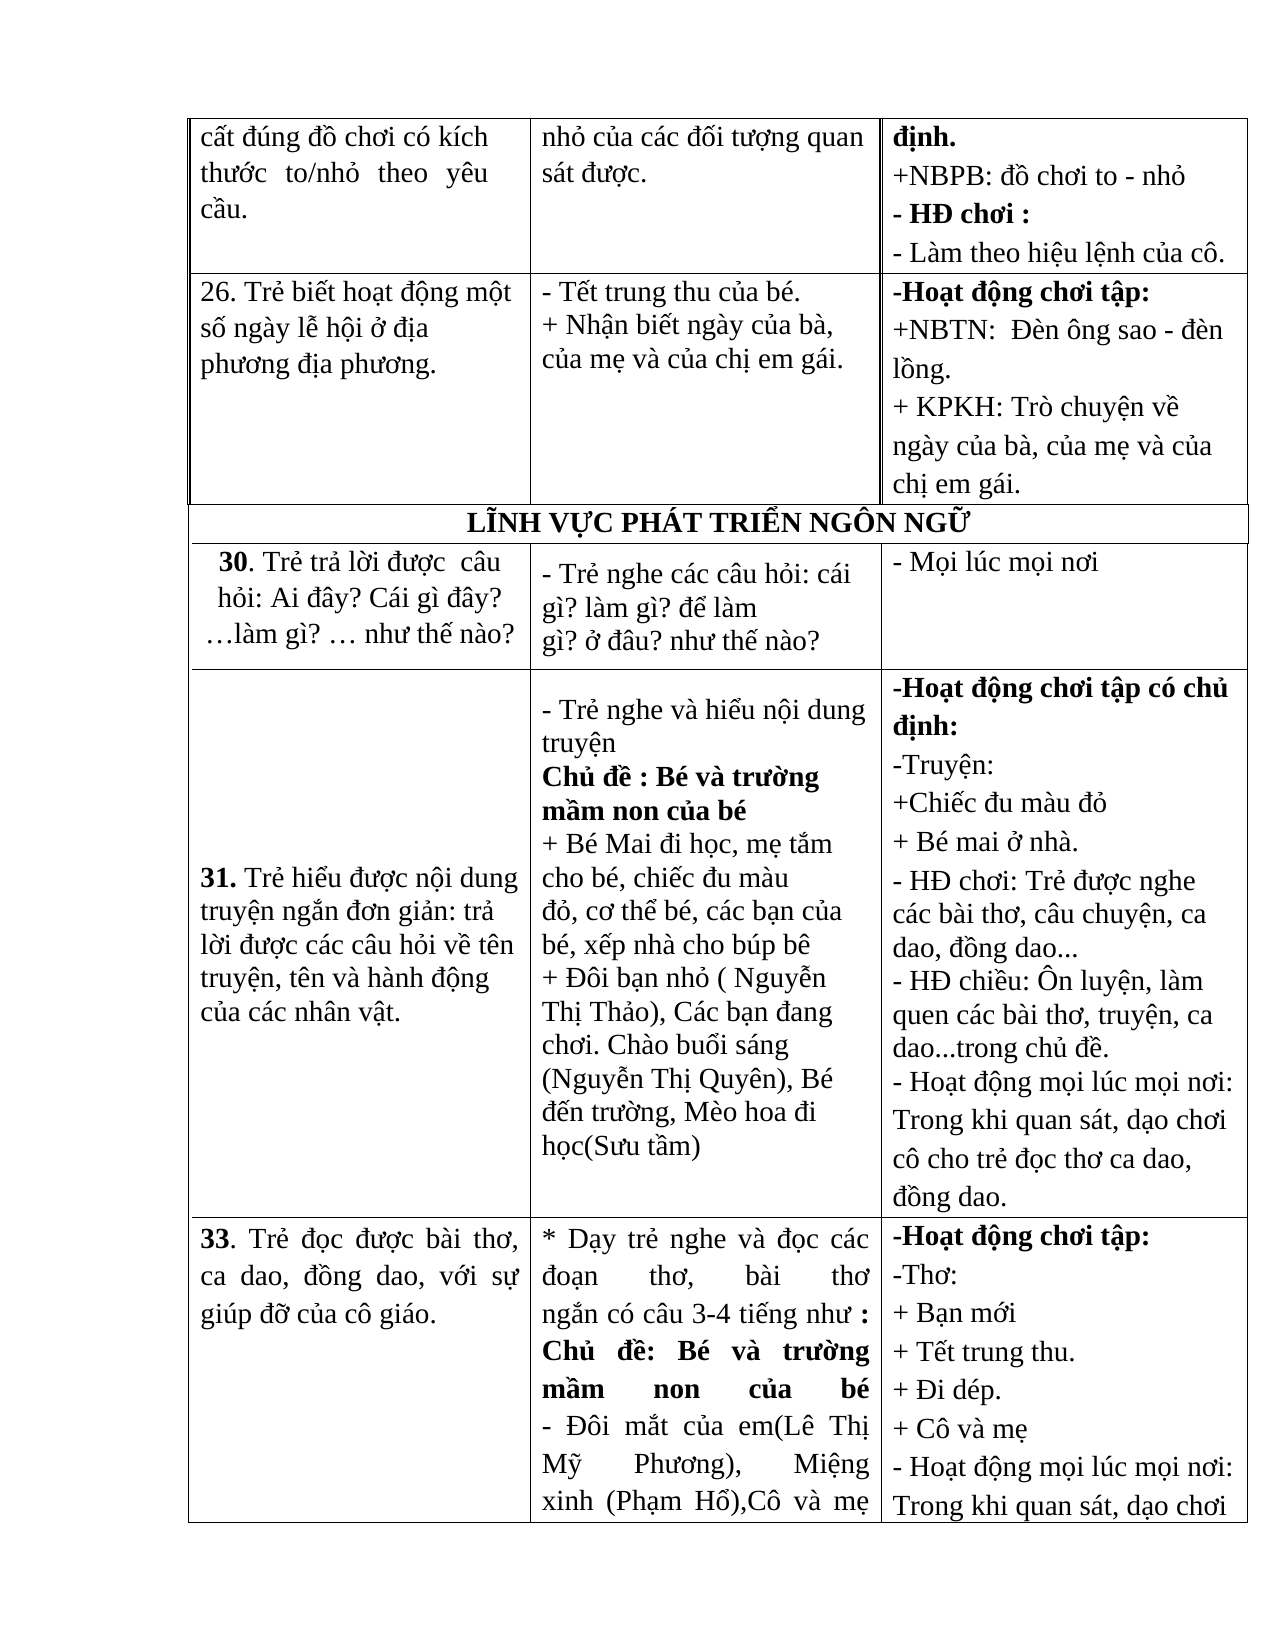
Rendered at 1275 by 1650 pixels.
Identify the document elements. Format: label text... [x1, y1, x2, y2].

table_cell - Tết trung thu của bé. + Nhận biết ngày của bà, của mẹ và của chị em gái. [531, 274, 879, 504]
table_cell - Trẻ nghe và hiểu nội dung truyện Chủ đề : Bé và trường mầm non của bé + Bé Mai đi học, mẹ tắm cho bé, chiếc đu màu đỏ, cơ thể bé, các bạn của bé, xếp nhà cho búp bê + Đôi bạn nhỏ ( Nguyễn Thị Thảo), Các bạn đang chơi. Chào buổi sáng (Nguyễn Thị Quyên), Bé đến trường, Mèo hoa đi học(Sưu tầm) [531, 670, 881, 1217]
table_cell 31. Trẻ hiểu được nội dung truyện ngắn đơn giản: trả lời được các câu hỏi về tên truyện, tên và hành động của các nhân vật. [189, 669, 530, 1217]
table_cell - Mọi lúc mọi nơi [882, 544, 1247, 669]
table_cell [191, 119, 530, 273]
table_cell LĨNH VỰC PHÁT TRIỂN NGÔN NGỮ [189, 505, 1248, 543]
table_cell -Hoạt động chơi tập: +NBTN: Đèn ông sao - đèn lồng. + KPKH: Trò chuyện về ngày của bà, của mẹ và của chị em gái. [883, 274, 1247, 504]
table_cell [531, 119, 879, 273]
table_cell 26. Trẻ biết hoạt động một số ngày lễ hội ở địa phương địa phương. [191, 274, 530, 504]
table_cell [531, 1218, 881, 1522]
table_cell -Hoạt động chơi tập có chủ định: -Truyện: +Chiếc đu màu đỏ + Bé mai ở nhà. - HĐ chơi: Trẻ được nghe các bài thơ, câu chuyện, ca dao, đồng dao... - HĐ chiều: Ôn luyện, làm quen các bài thơ, truyện, ca dao...trong chủ đề. - Hoạt động mọi lúc mọi nơi: Trong khi quan sát, dạo chơi cô cho trẻ đọc thơ ca dao, đồng dao. [882, 670, 1247, 1217]
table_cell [882, 1218, 1247, 1522]
table_cell - Trẻ nghe các câu hỏi: cái gì? làm gì? để làm gì? ở đâu? như thế nào? [531, 544, 881, 669]
table_cell 30. Trẻ trả lời được câu hỏi: Ai đây? Cái gì đây? …làm gì? … như thế nào? [189, 543, 530, 669]
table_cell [189, 1217, 530, 1522]
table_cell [883, 119, 1247, 273]
